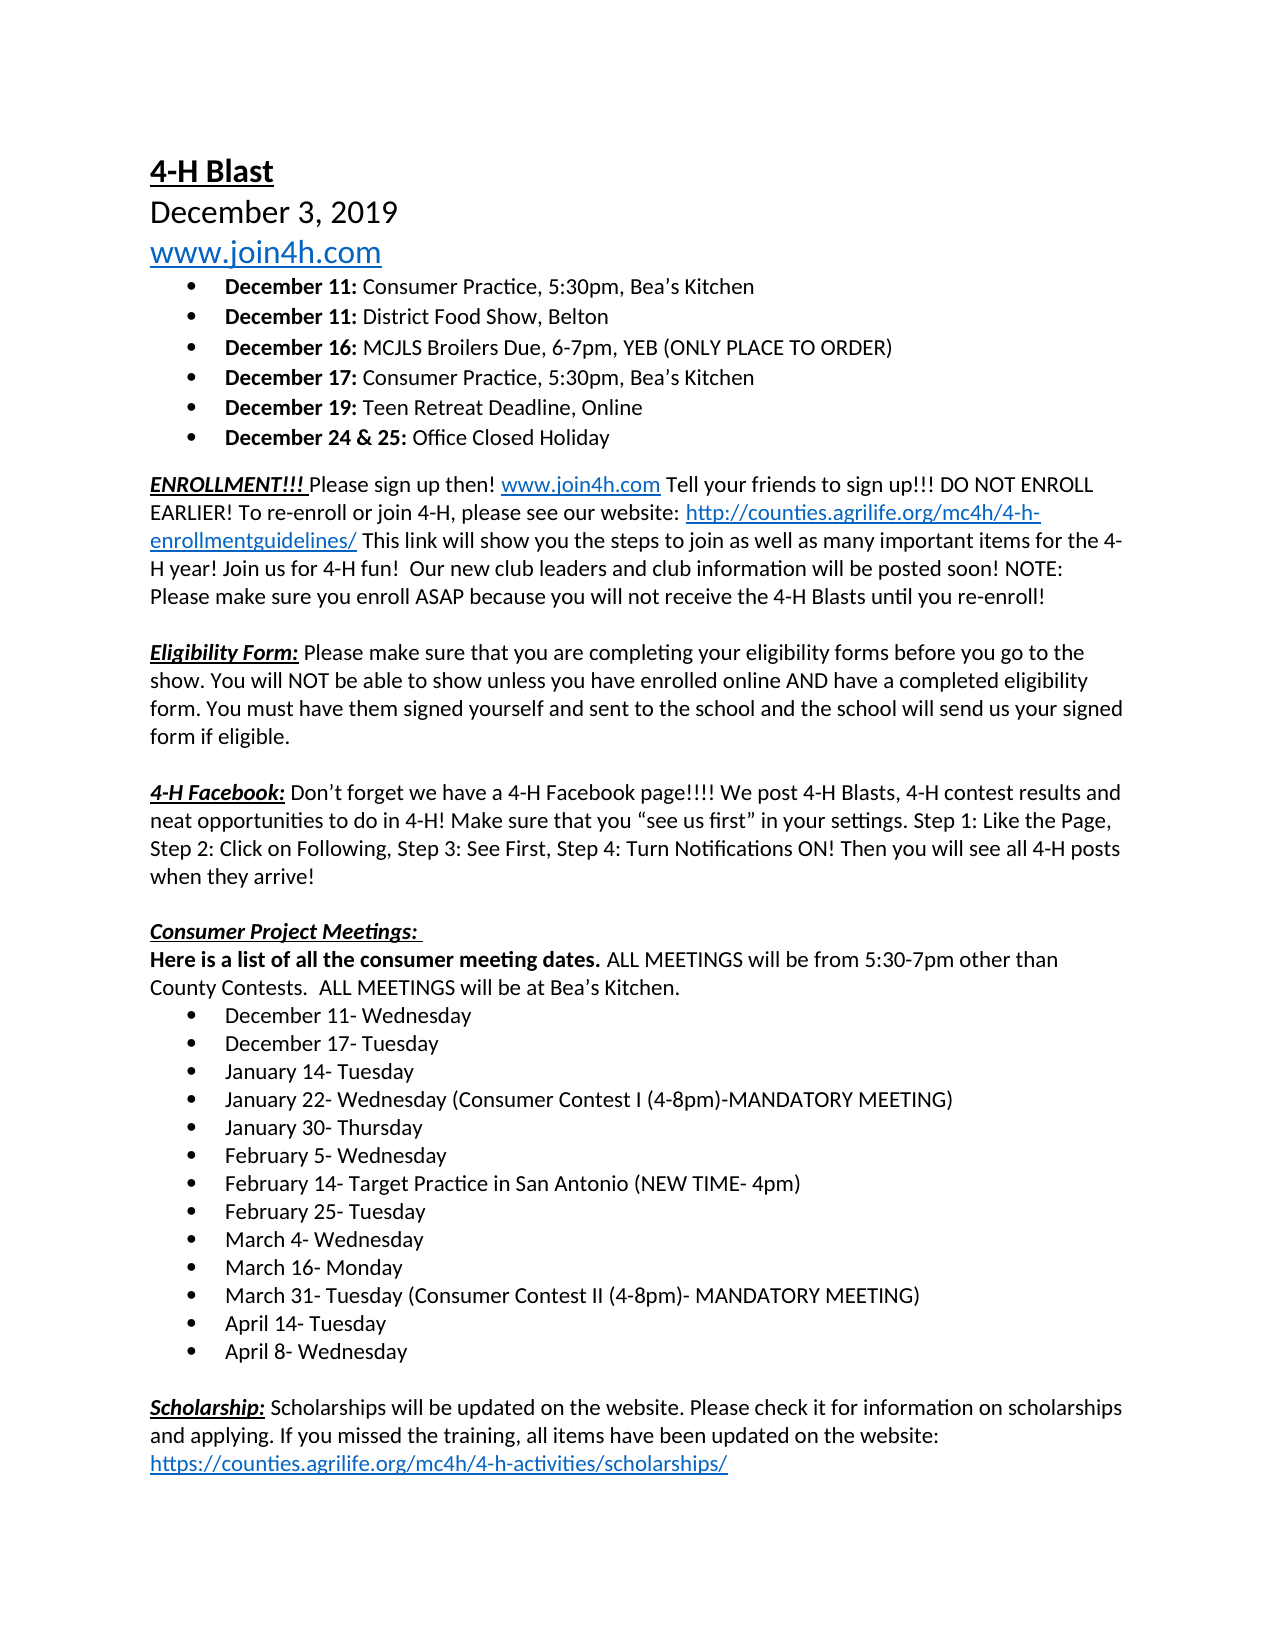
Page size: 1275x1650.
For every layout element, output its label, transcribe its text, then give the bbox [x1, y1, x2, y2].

list December 24 & 25: Office Closed Holiday [187, 423, 1125, 451]
list December 17: Consumer Practice, 5:30pm, Bea’s Kitchen [187, 363, 1125, 391]
text December 3, 2019 [150, 191, 1125, 231]
text www.join4h.com [150, 231, 1125, 272]
list February 14- Target Practice in San Antonio (NEW TIME- 4pm) [187, 1169, 1125, 1197]
text ENROLLMENT!!! Please sign up then! www.join4h.com Tell your friends to sign up!!! DO NOT ENROLL EARLIER! To re-enroll or join 4-H, please see our website: http://counties.agrilife.org/mc4h/4-h-enrollmentguidelines/ This link will show you the steps to join as well as many important items for the 4-H year! Join us for 4-H fun! Our new club leaders and club information will be posted soon! NOTE: Please make sure you enroll ASAP because you will not receive the 4-H Blasts until you re-enroll! [150, 470, 1125, 610]
text Consumer Project Meetings: [150, 917, 1125, 945]
list January 30- Thursday [187, 1113, 1125, 1141]
list December 17- Tuesday [187, 1029, 1125, 1057]
text 4-H Facebook: Don’t forget we have a 4-H Facebook page!!!! We post 4-H Blasts, 4-H contest results and neat opportunities to do in 4-H! Make sure that you “see us first” in your settings. Step 1: Like the Page, Step 2: Click on Following, Step 3: See First, Step 4: Turn Notifications ON! Then you will see all 4-H posts when they arrive! [150, 778, 1125, 890]
list April 8- Wednesday [187, 1337, 1125, 1365]
list February 25- Tuesday [187, 1197, 1125, 1225]
list March 31- Tuesday (Consumer Contest II (4-8pm)- MANDATORY MEETING) [187, 1281, 1125, 1309]
list December 11: Consumer Practice, 5:30pm, Bea’s Kitchen [187, 272, 1125, 300]
list January 22- Wednesday (Consumer Contest I (4-8pm)-MANDATORY MEETING) [187, 1085, 1125, 1113]
list December 11: District Food Show, Belton [187, 302, 1125, 330]
list February 5- Wednesday [187, 1141, 1125, 1169]
list December 11- Wednesday [187, 1001, 1125, 1029]
text Scholarship: Scholarships will be updated on the website. Please check it for information on scholarships and applying. If you missed the training, all items have been updated on the website: https://counties.agrilife.org/mc4h/4-h-activities/scholarships/ [150, 1393, 1125, 1477]
list January 14- Tuesday [187, 1057, 1125, 1085]
list March 4- Wednesday [187, 1225, 1125, 1253]
text 4-H Blast [150, 150, 1125, 191]
text Here is a list of all the consumer meeting dates. ALL MEETINGS will be from 5:30-7pm other than County Contests. ALL MEETINGS will be at Bea’s Kitchen. [150, 945, 1125, 1001]
list December 19: Teen Retreat Deadline, Online [187, 393, 1125, 421]
list March 16- Monday [187, 1253, 1125, 1281]
list December 16: MCJLS Broilers Due, 6-7pm, YEB (ONLY PLACE TO ORDER) [187, 333, 1125, 361]
text Eligibility Form: Please make sure that you are completing your eligibility forms before you go to the show. You will NOT be able to show unless you have enrolled online AND have a completed eligibility form. You must have them signed yourself and sent to the school and the school will send us your signed form if eligible. [150, 638, 1125, 750]
list April 14- Tuesday [187, 1309, 1125, 1337]
